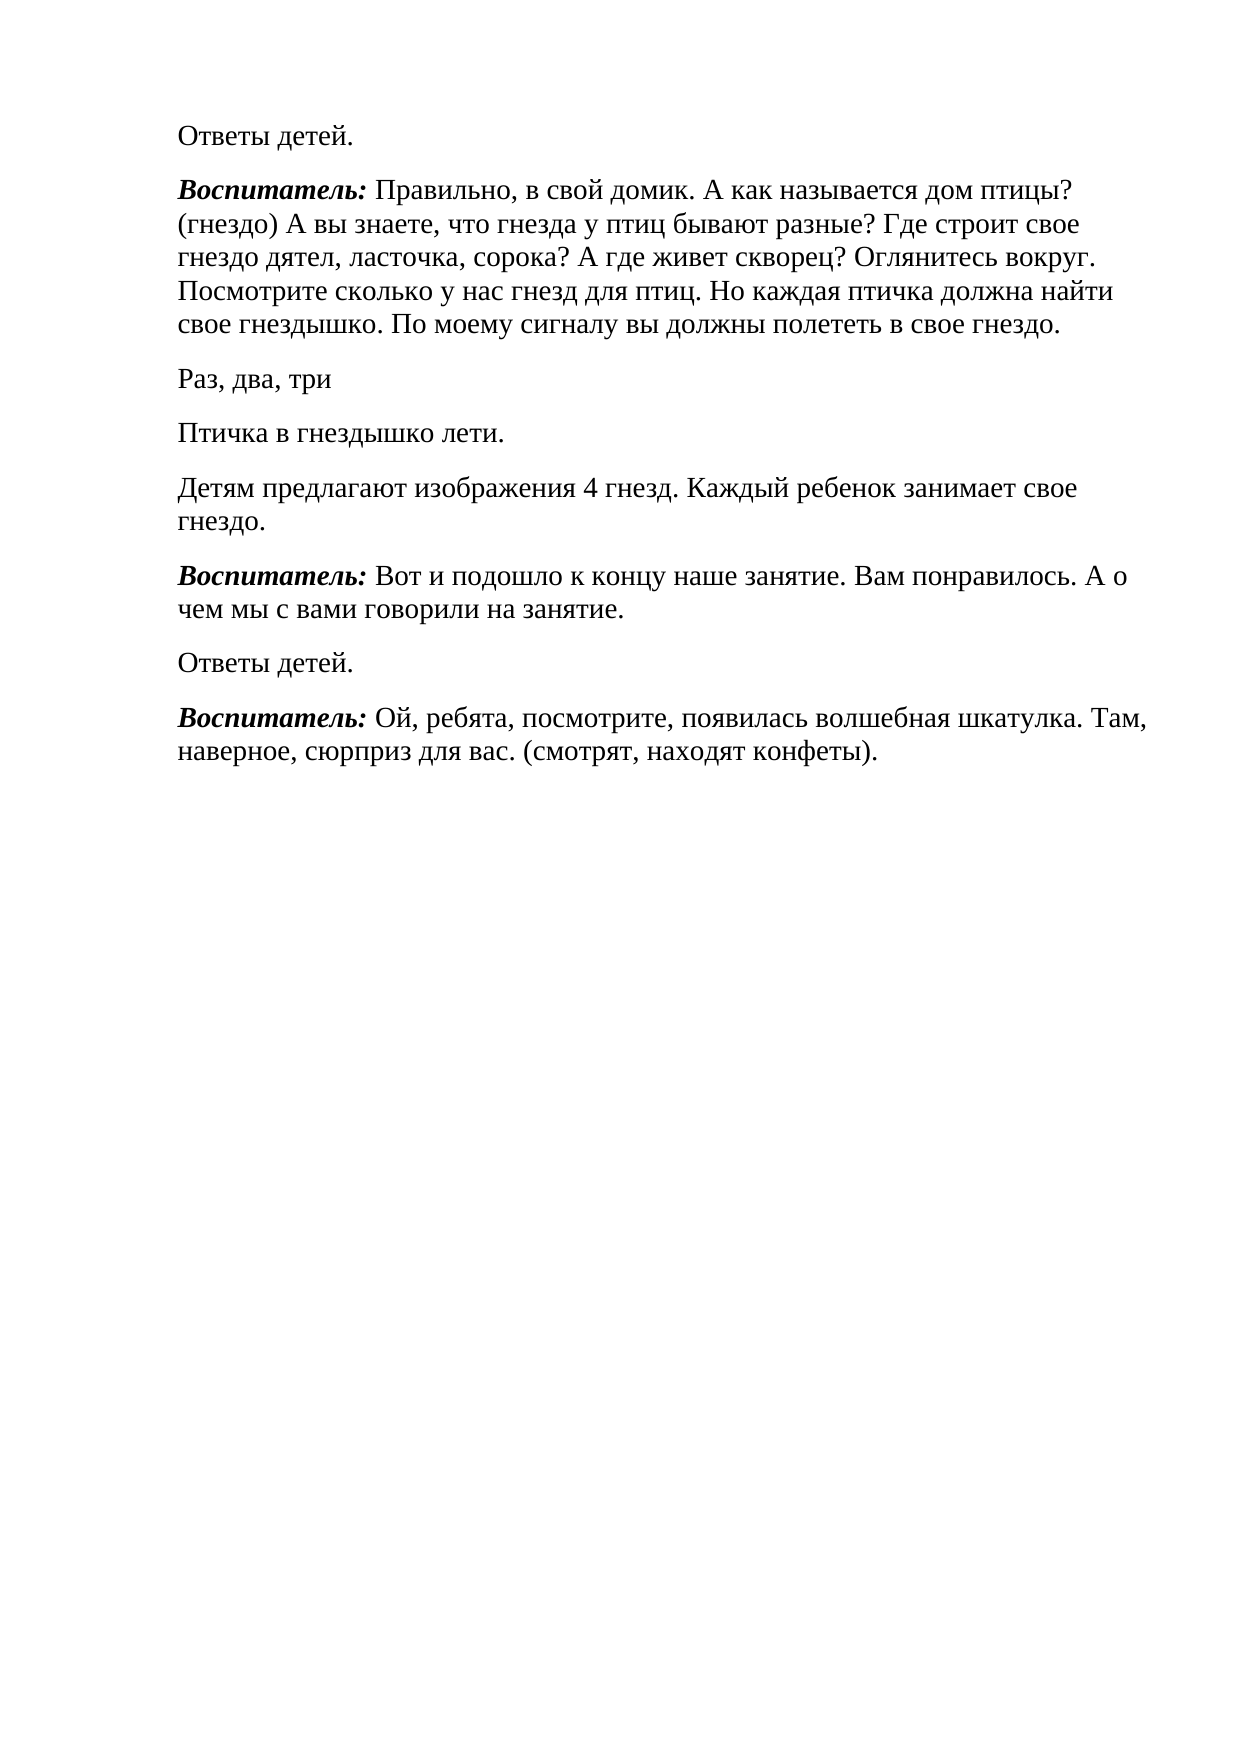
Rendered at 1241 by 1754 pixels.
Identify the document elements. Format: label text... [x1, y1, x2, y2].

text Воспитатель: Вот и подошло к концу наше занятие. Вам понравилось. А о чем мы с вами говорили на занятие. [177, 558, 1152, 625]
text Воспитатель: Ой, ребята, посмотрите, появилась волшебная шкатулка. Там, наверное, сюрприз для вас. (смотрят, находят конфеты). [177, 700, 1152, 767]
text Раз, два, три [177, 361, 1152, 394]
text Воспитатель: Правильно, в свой домик. А как называется дом птицы? (гнездо) А вы знаете, что гнезда у птиц бывают разные? Где строит свое гнездо дятел, ласточка, сорока? А где живет скворец? Оглянитесь вокруг. Посмотрите сколько у нас гнезд для птиц. Но каждая птичка должна найти свое гнездышко. По моему сигналу вы должны полететь в свое гнездо. [177, 172, 1152, 340]
text Ответы детей. [177, 118, 1152, 152]
text Птичка в гнездышко лети. [177, 415, 1152, 449]
text Ответы детей. [177, 646, 1152, 679]
text Детям предлагают изображения 4 гнезд. Каждый ребенок занимает свое гнездо. [177, 470, 1152, 537]
